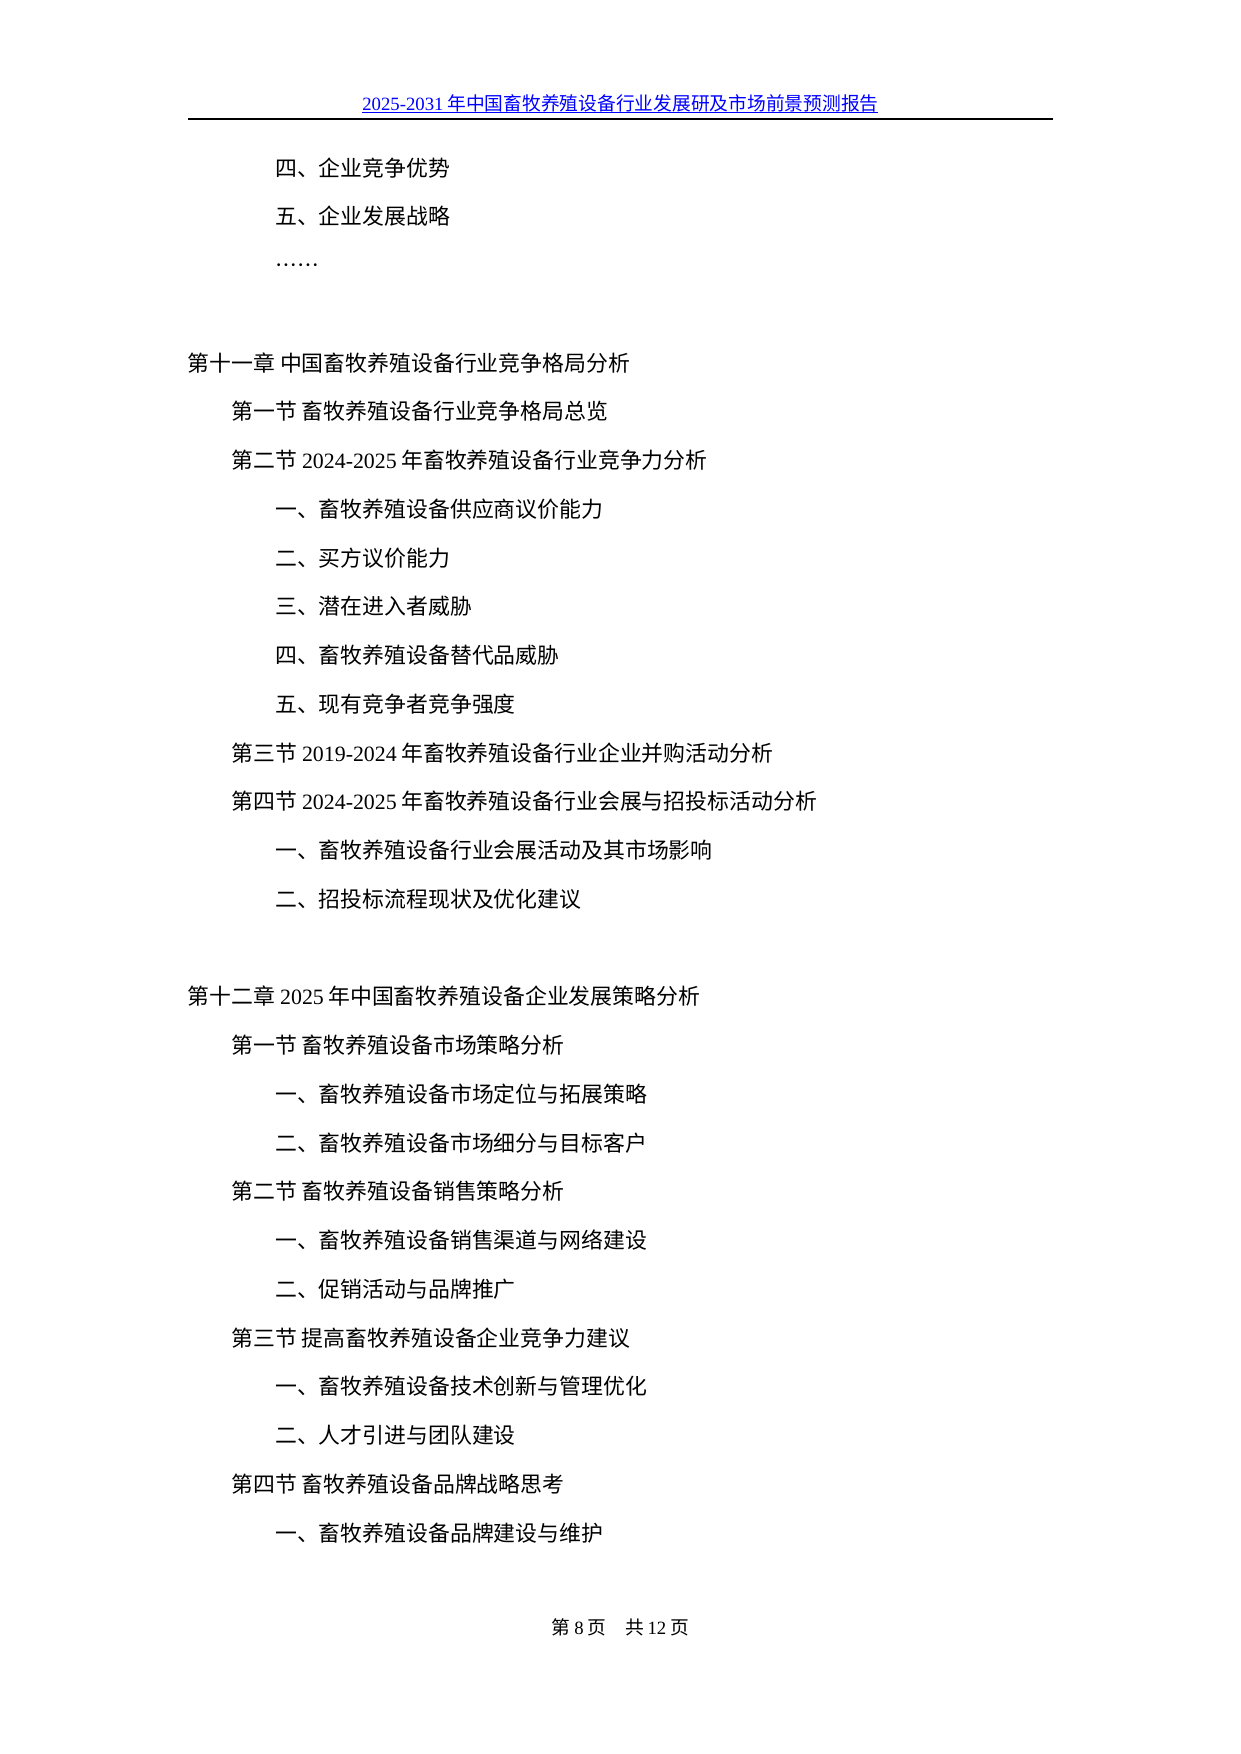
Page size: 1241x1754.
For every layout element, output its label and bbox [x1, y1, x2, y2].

text [187, 150, 1053, 1548]
